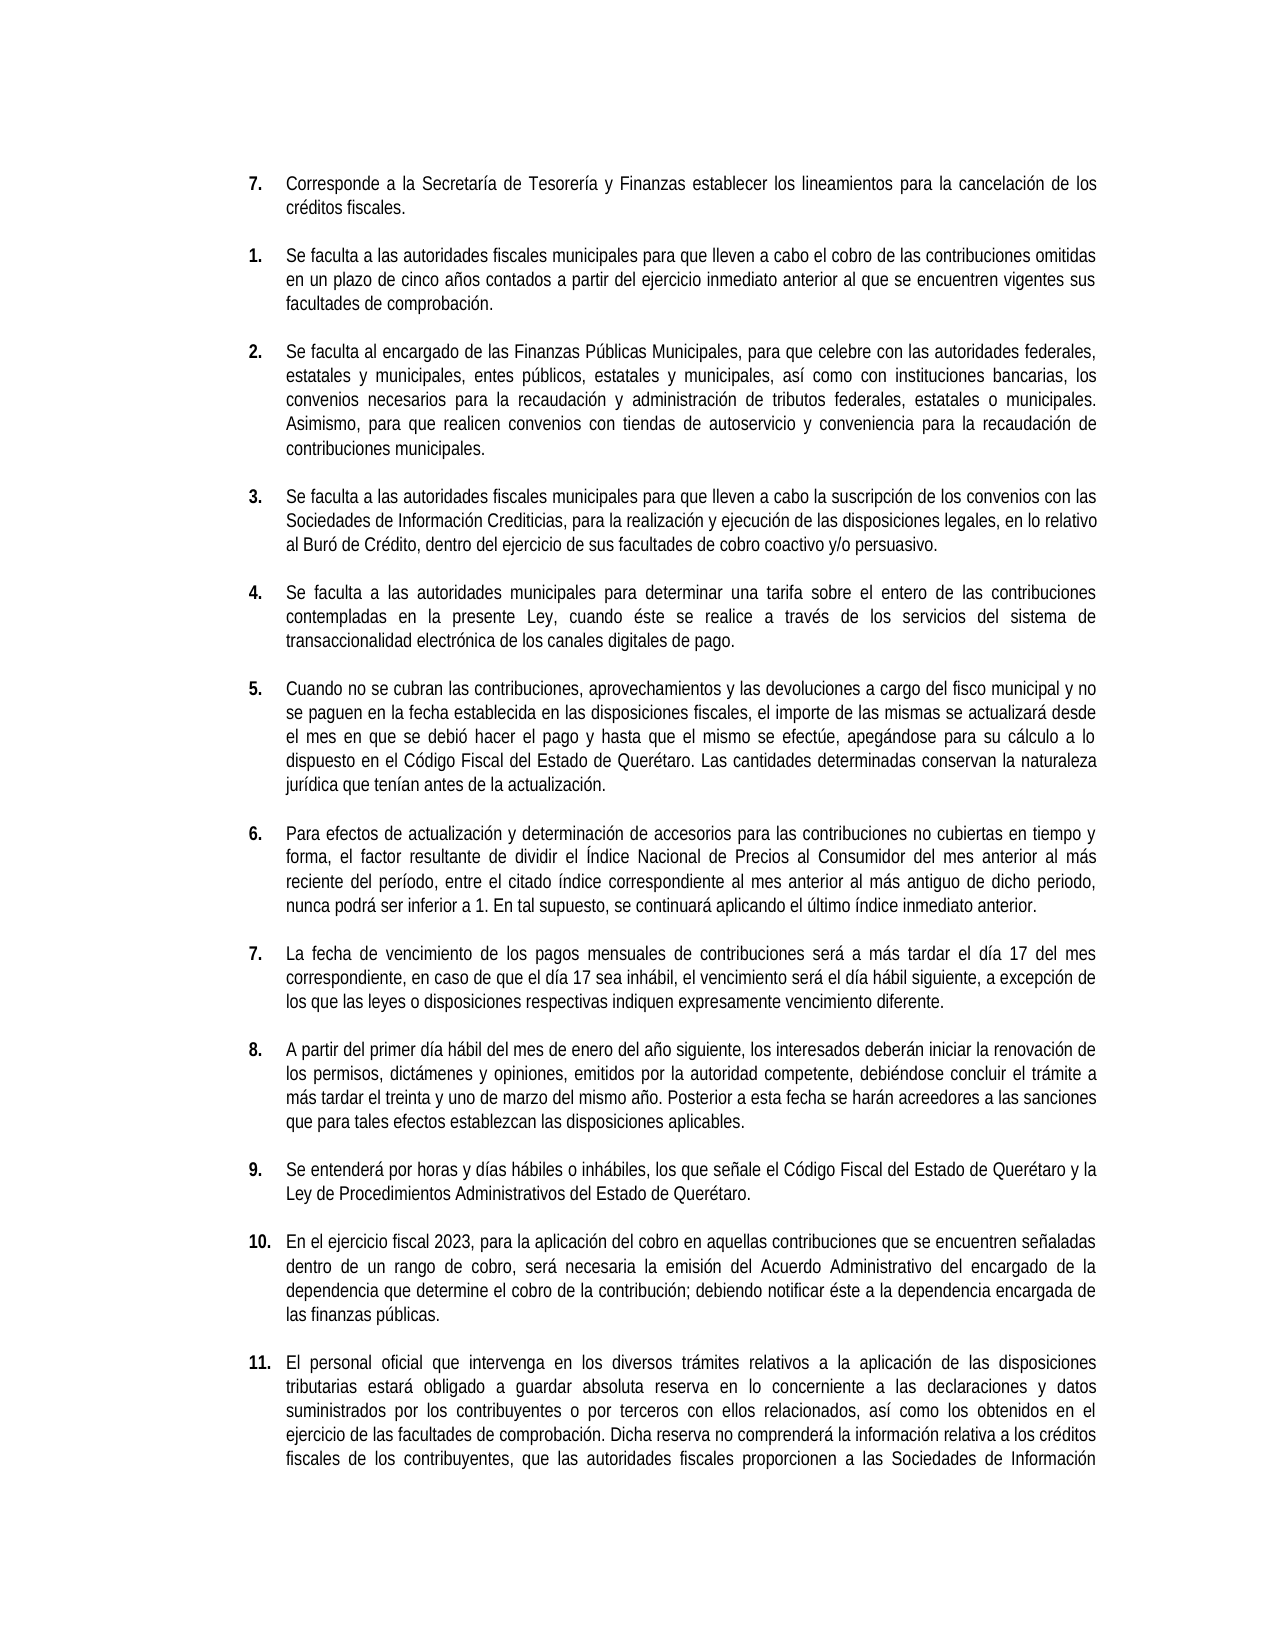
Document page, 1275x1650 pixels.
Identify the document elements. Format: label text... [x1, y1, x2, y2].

list Corresponde a la Secretaría de Tesorería y Finanzas establecer los lineamientos para la cancelación de los créditos fiscales. [249, 172, 1098, 218]
list Se faculta a las autoridades fiscales municipales para que lleven a cabo la suscripción de los convenios con las Sociedades de Información Crediticias, para la realización y ejecución de las disposiciones legales, en lo relativo al Buró de Crédito, dentro del ejercicio de sus facultades de cobro coactivo y/o persuasivo. [249, 484, 1098, 555]
list Se entenderá por horas y días hábiles o inhábiles, los que señale el Código Fiscal del Estado de Querétaro y la Ley de Procedimientos Administrativos del Estado de Querétaro. [249, 1158, 1098, 1205]
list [249, 1351, 1098, 1470]
list Se faculta a las autoridades fiscales municipales para que lleven a cabo el cobro de las contribuciones omitidas en un plazo de cinco años contados a partir del ejercicio inmediato anterior al que se encuentren vigentes sus facultades de comprobación. [249, 244, 1098, 315]
list Cuando no se cubran las contribuciones, aprovechamientos y las devoluciones a cargo del fisco municipal y no se paguen en la fecha establecida en las disposiciones fiscales, el importe de las mismas se actualizará desde el mes en que se debió hacer el pago y hasta que el mismo se efectúe, apegándose para su cálculo a lo dispuesto en el Código Fiscal del Estado de Querétaro. Las cantidades determinadas conservan la naturaleza jurídica que tenían antes de la actualización. [249, 677, 1098, 796]
list A partir del primer día hábil del mes de enero del año siguiente, los interesados deberán iniciar la renovación de los permisos, dictámenes y opiniones, emitidos por la autoridad competente, debiéndose concluir el trámite a más tardar el treinta y uno de marzo del mismo año. Posterior a esta fecha se harán acreedores a las sanciones que para tales efectos establezcan las disposiciones aplicables. [249, 1038, 1098, 1133]
list Se faculta a las autoridades municipales para determinar una tarifa sobre el entero de las contribuciones contempladas en la presente Ley, cuando éste se realice a través de los servicios del sistema de transaccionalidad electrónica de los canales digitales de pago. [249, 581, 1098, 652]
list En el ejercicio fiscal 2023, para la aplicación del cobro en aquellas contribuciones que se encuentren señaladas dentro de un rango de cobro, será necesaria la emisión del Acuerdo Administrativo del encargado de la dependencia que determine el cobro de la contribución; debiendo notificar éste a la dependencia encargada de las finanzas públicas. [249, 1230, 1098, 1325]
list Para efectos de actualización y determinación de accesorios para las contribuciones no cubiertas en tiempo y forma, el factor resultante de dividir el Índice Nacional de Precios al Consumidor del mes anterior al más reciente del período, entre el citado índice correspondiente al mes anterior al más antiguo de dicho periodo, nunca podrá ser inferior a 1. En tal supuesto, se continuará aplicando el último índice inmediato anterior. [249, 821, 1098, 916]
list Se faculta al encargado de las Finanzas Públicas Municipales, para que celebre con las autoridades federales, estatales y municipales, entes públicos, estatales y municipales, así como con instituciones bancarias, los convenios necesarios para la recaudación y administración de tributos federales, estatales o municipales. Asimismo, para que realicen convenios con tiendas de autoservicio y conveniencia para la recaudación de contribuciones municipales. [249, 340, 1098, 459]
list La fecha de vencimiento de los pagos mensuales de contribuciones será a más tardar el día 17 del mes correspondiente, en caso de que el día 17 sea inhábil, el vencimiento será el día hábil siguiente, a excepción de los que las leyes o disposiciones respectivas indiquen expresamente vencimiento diferente. [249, 942, 1098, 1012]
